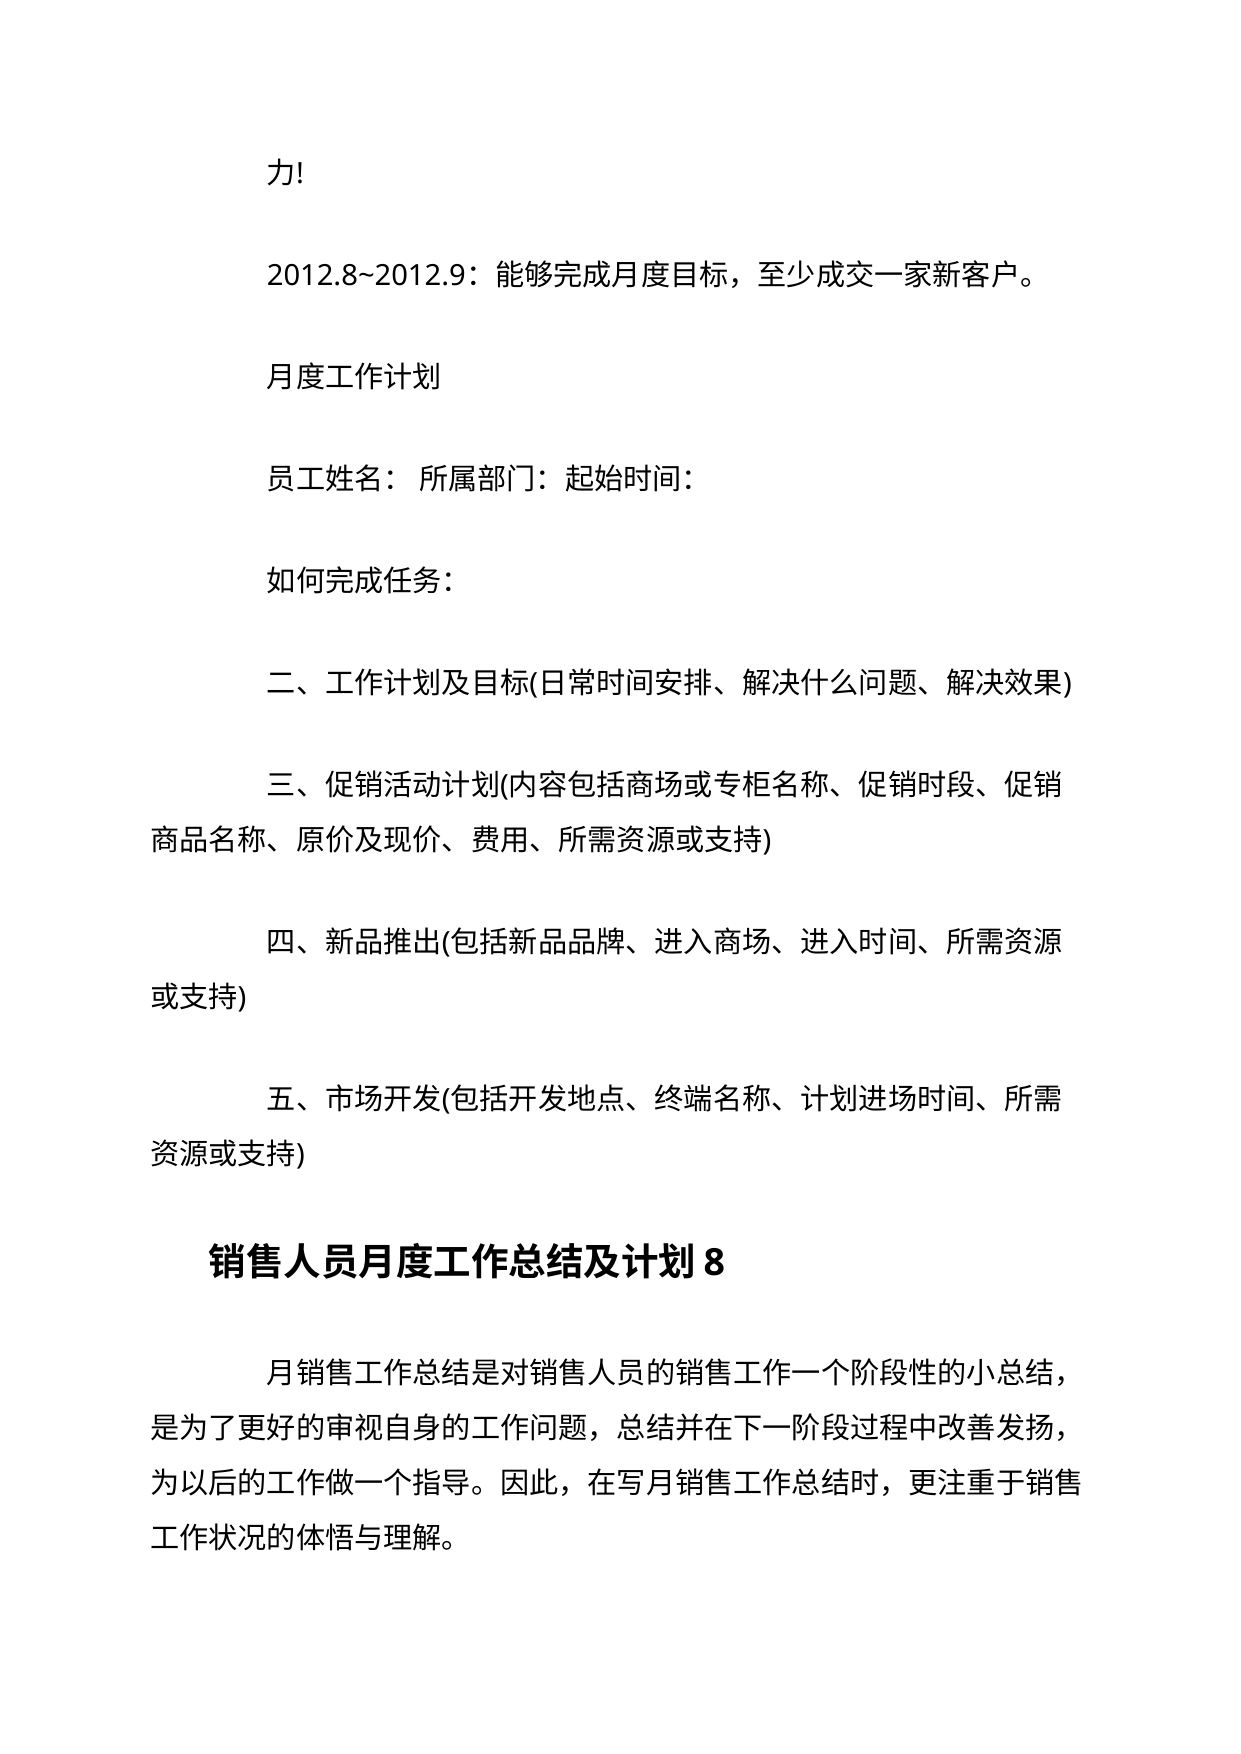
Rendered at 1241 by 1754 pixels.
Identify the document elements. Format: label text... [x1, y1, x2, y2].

text 如何完成任务： [150, 557, 1090, 600]
text 员工姓名： 所属部门：起始时间： [150, 456, 1090, 498]
text 四、新品推出(包括新品品牌、进入商场、进入时间、所需资源或支持) [150, 918, 1090, 1016]
text 五、市场开发(包括开发地点、终端名称、计划进场时间、所需资源或支持) [150, 1075, 1090, 1173]
text 力! [150, 150, 1090, 192]
text 销售人员月度工作总结及计划8 [150, 1232, 1090, 1287]
text 2012.8~2012.9：能够完成月度目标，至少成交一家新客户。 [150, 252, 1090, 294]
text 月销售工作总结是对销售人员的销售工作一个阶段性的小总结，是为了更好的审视自身的工作问题，总结并在下一阶段过程中改善发扬，为以后的工作做一个指导。因此，在写月销售工作总结时，更注重于销售工作状况的体悟与理解。 [150, 1350, 1090, 1557]
text 二、工作计划及目标(日常时间安排、解决什么问题、解决效果) [150, 659, 1090, 702]
text 月度工作计划 [150, 354, 1090, 396]
text 三、促销活动计划(内容包括商场或专柜名称、促销时段、促销商品名称、原价及现价、费用、所需资源或支持) [150, 761, 1090, 859]
